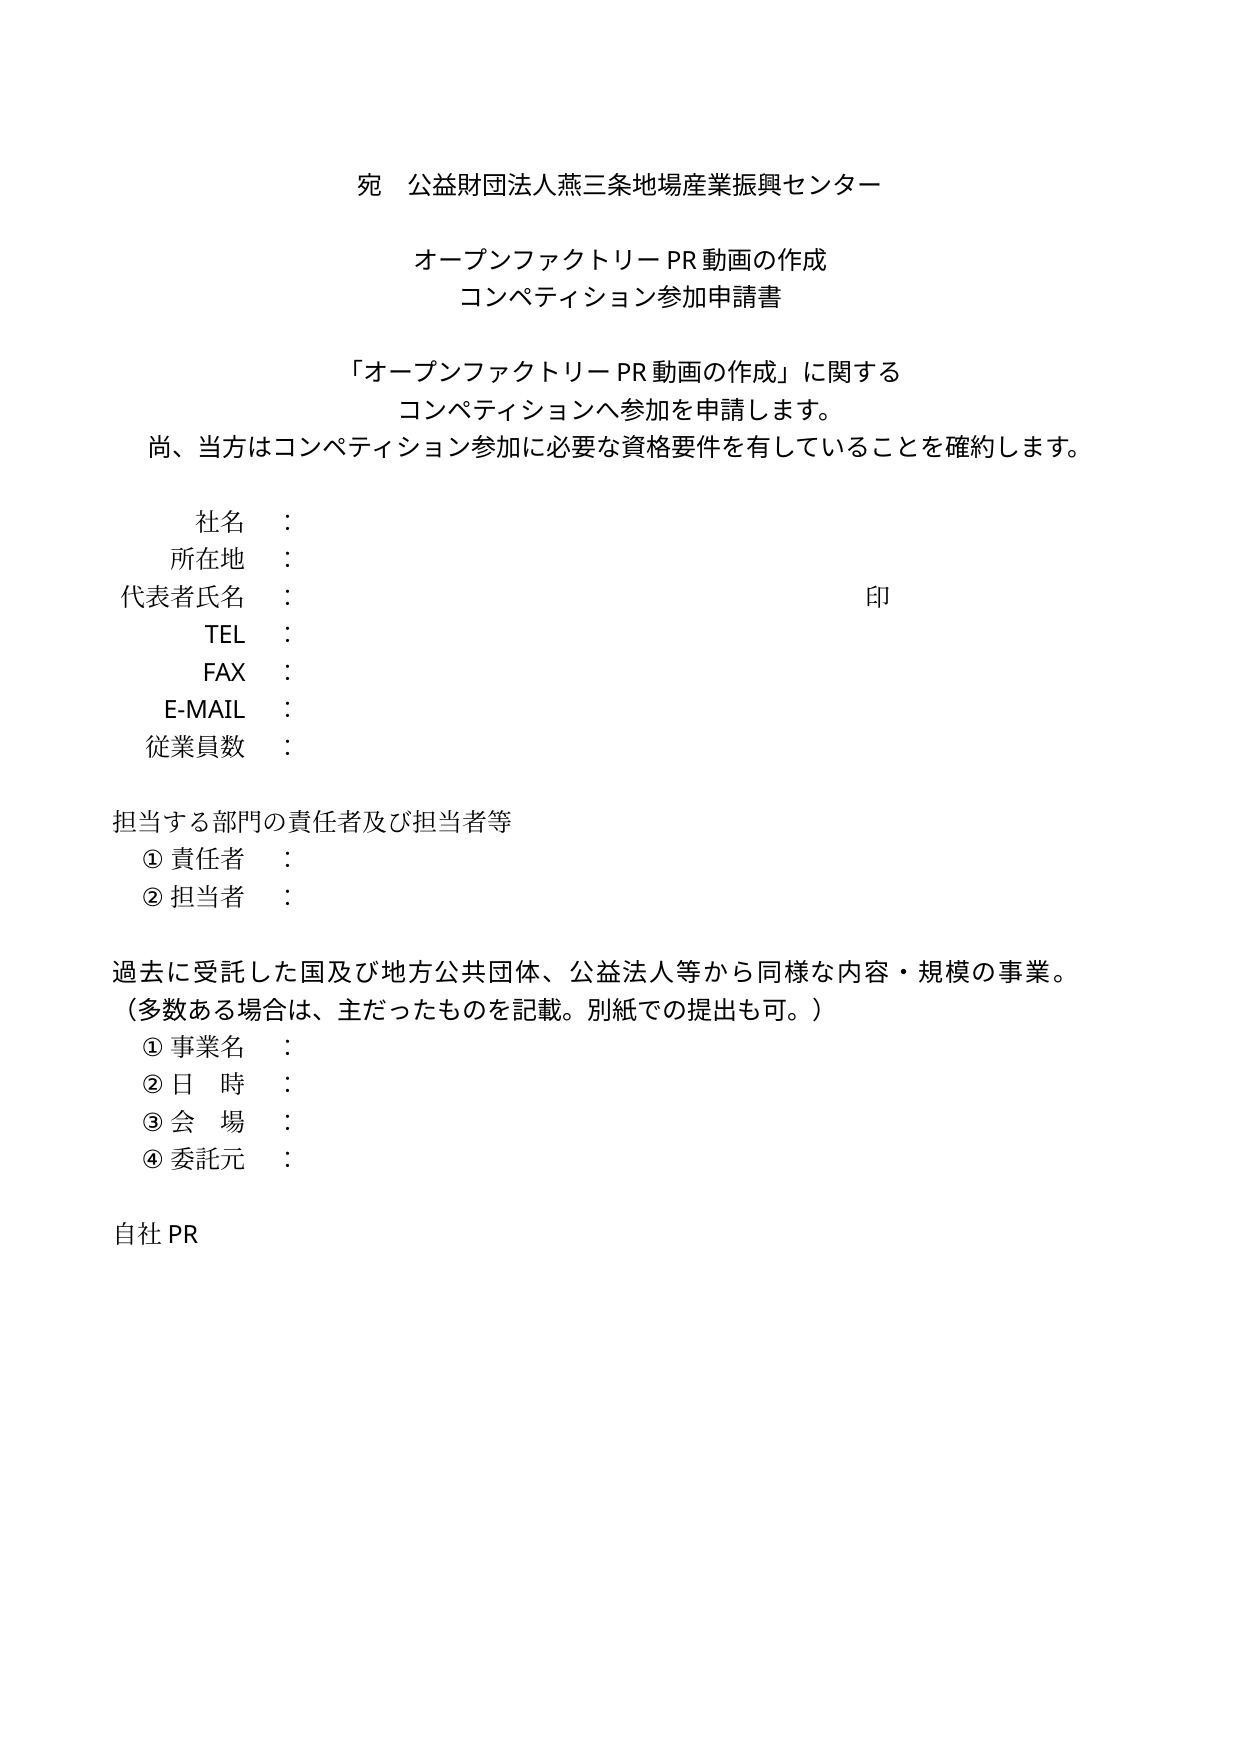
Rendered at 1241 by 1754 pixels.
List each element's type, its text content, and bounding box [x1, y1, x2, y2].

text ③ 会 場 ： [112, 1102, 1128, 1139]
text ④ 委託元 ： [112, 1139, 1128, 1177]
text ① 責任者 ： [112, 839, 1128, 877]
text ② 担当者 ： [112, 877, 1128, 914]
text 「オープンファクトリーPR動画の作成」に関する [112, 352, 1128, 389]
text ② 日 時 ： [112, 1064, 1128, 1102]
text 担当する部門の責任者及び担当者等 [112, 802, 1128, 839]
text FAX ： [112, 652, 1128, 689]
text オープンファクトリーPR動画の作成 [112, 239, 1128, 277]
text コンペティションへ参加を申請します。 [112, 389, 1128, 427]
text ① 事業名 ： [112, 1027, 1128, 1064]
text （多数ある場合は、主だったものを記載。別紙での提出も可。） [112, 989, 1128, 1027]
text 従業員数 ： [112, 727, 1128, 764]
text 所在地 ： [112, 539, 1128, 577]
text TEL ： [112, 614, 1128, 652]
text 自社PR [112, 1214, 1128, 1252]
text E-MAIL ： [112, 689, 1128, 727]
text 宛 公益財団法人燕三条地場産業振興センター [112, 164, 1128, 202]
text 過去に受託した国及び地方公共団体、公益法人等から同様な内容・規模の事業。 [112, 952, 1128, 989]
text 代表者氏名 ： 印 [112, 577, 1128, 614]
text 社名 ： [112, 502, 1128, 539]
text 尚、当方はコンペティション参加に必要な資格要件を有していることを確約します。 [112, 427, 1128, 464]
text コンペティション参加申請書 [112, 277, 1128, 314]
